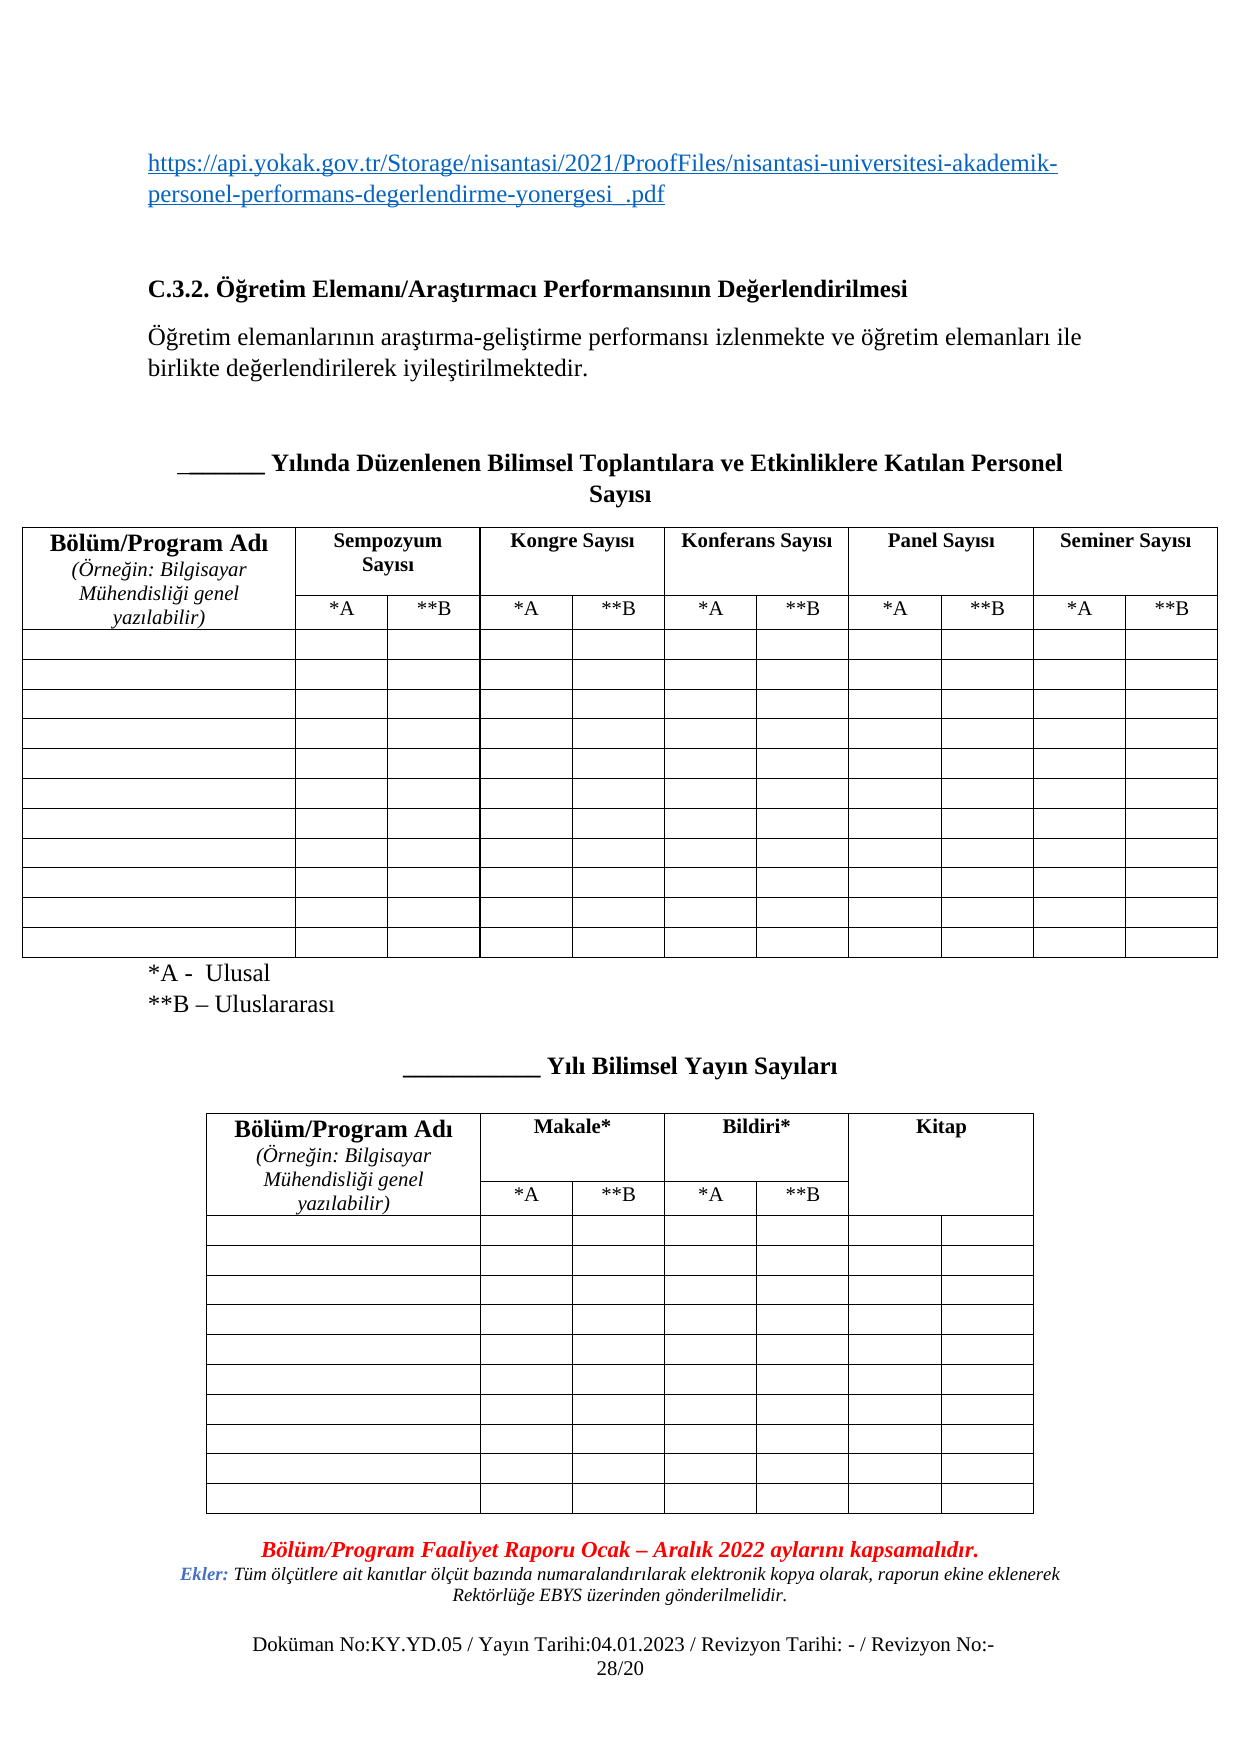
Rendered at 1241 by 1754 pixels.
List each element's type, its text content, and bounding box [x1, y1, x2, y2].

table_cell [665, 630, 756, 659]
table_cell *A [481, 1182, 572, 1215]
table_cell [665, 719, 756, 748]
table_cell [1034, 690, 1125, 718]
table_cell [573, 1365, 664, 1394]
table_cell *A [481, 596, 572, 629]
table_cell *A [1034, 596, 1125, 629]
table_cell [757, 1246, 848, 1274]
table_cell [849, 1216, 941, 1245]
table_cell [849, 1454, 941, 1483]
table_cell [481, 839, 572, 867]
table_cell [757, 630, 848, 659]
table_cell [481, 1216, 572, 1245]
table_cell **B [573, 1182, 664, 1215]
table_cell [665, 779, 756, 808]
table_cell [942, 719, 1033, 748]
table_cell [665, 1484, 756, 1513]
table_cell [23, 928, 295, 957]
table_cell [757, 1425, 848, 1453]
table_cell [1034, 868, 1125, 897]
table_cell [942, 1395, 1033, 1423]
table_cell [942, 749, 1033, 778]
table_cell [573, 809, 664, 837]
table_cell [481, 1454, 572, 1483]
table_cell [388, 749, 479, 778]
table_cell [942, 1276, 1033, 1304]
table_cell [942, 1216, 1033, 1245]
table_cell [757, 719, 848, 748]
table_cell [207, 1276, 480, 1304]
table_cell [849, 809, 941, 837]
text https://api.yokak.gov.tr/Storage/nisantasi/2021/ProofFiles/nisantasi-universitesi-akademik-personel-performans-degerlendirme-yonergesi_.pdf [148, 148, 1093, 207]
table_cell [665, 868, 756, 897]
text Öğretim elemanlarının araştırma-geliştirme performansı izlenmekte ve öğretim elemanları ile birlikte değerlendirilerek iyileştirilmektedir. [148, 322, 1093, 382]
table_header Kongre Sayısı [481, 528, 664, 595]
table_cell *A [665, 1182, 756, 1215]
table_cell [757, 1305, 848, 1334]
table_cell [573, 1454, 664, 1483]
table_cell [388, 779, 479, 808]
table_cell [1034, 898, 1125, 927]
table_cell [1034, 630, 1125, 659]
table_cell [757, 1276, 848, 1304]
table_cell [1126, 690, 1217, 718]
table_cell [1034, 839, 1125, 867]
table_cell [849, 1484, 941, 1513]
table_cell *A [849, 596, 941, 629]
table_cell [665, 1425, 756, 1453]
table_cell [665, 1216, 756, 1245]
table_cell **B [757, 1182, 848, 1215]
table_cell [296, 928, 387, 957]
table_cell **B [1126, 596, 1217, 629]
table_cell [388, 839, 479, 867]
table_cell [849, 868, 941, 897]
table_cell [757, 1484, 848, 1513]
table_cell [849, 630, 941, 659]
table_cell [23, 898, 295, 927]
table_cell [1126, 630, 1217, 659]
table_cell [573, 779, 664, 808]
table_cell [757, 690, 848, 718]
table_cell [296, 690, 387, 718]
table_cell [849, 928, 941, 957]
table_cell [573, 690, 664, 718]
table_header Bölüm/Program Adı (Örneğin: Bilgisayar Mühendisliği genel yazılabilir) [207, 1114, 480, 1215]
table_cell [481, 1395, 572, 1423]
table_cell [207, 1335, 480, 1364]
table_header Bildiri* [665, 1114, 848, 1181]
table_cell [23, 839, 295, 867]
table_cell [388, 898, 479, 927]
table_cell [296, 839, 387, 867]
table_cell [942, 690, 1033, 718]
table_cell [665, 749, 756, 778]
table_cell [388, 928, 479, 957]
table_cell [665, 660, 756, 688]
table_cell [849, 690, 941, 718]
table_cell [573, 719, 664, 748]
table_cell [942, 928, 1033, 957]
table_header Kitap [849, 1114, 1033, 1215]
table_cell [942, 1454, 1033, 1483]
table_cell [849, 839, 941, 867]
table_cell [942, 898, 1033, 927]
table_cell [849, 1276, 941, 1304]
table_cell [481, 1305, 572, 1334]
table_cell [296, 719, 387, 748]
text **B – Uluslararası [148, 989, 1093, 1017]
table_cell [23, 809, 295, 837]
table_cell [207, 1305, 480, 1334]
table_cell [849, 1335, 941, 1364]
table_cell [296, 630, 387, 659]
table_cell [573, 1246, 664, 1274]
table_cell [481, 868, 572, 897]
table_cell [942, 779, 1033, 808]
table_cell [665, 1305, 756, 1334]
table_cell [942, 630, 1033, 659]
table_cell [665, 1246, 756, 1274]
text C.3.2. Öğretim Elemanı/Araştırmacı Performansının Değerlendirilmesi [148, 274, 1093, 303]
table_cell [481, 630, 572, 659]
table_cell [481, 779, 572, 808]
table_cell [1126, 928, 1217, 957]
table_cell [1126, 749, 1217, 778]
table_cell [665, 898, 756, 927]
table_cell [388, 868, 479, 897]
table_cell [665, 690, 756, 718]
table_cell [481, 898, 572, 927]
table_cell [1126, 660, 1217, 688]
table_cell [481, 1276, 572, 1304]
table_cell [207, 1246, 480, 1274]
table_cell [757, 809, 848, 837]
table_cell [1126, 719, 1217, 748]
table_cell [481, 1425, 572, 1453]
table_cell [849, 1425, 941, 1453]
text _______ Yılında Düzenlenen Bilimsel Toplantılara ve Etkinliklere Katılan Personel Sayısı [148, 448, 1093, 508]
table_cell [849, 898, 941, 927]
table_cell [481, 1484, 572, 1513]
table_cell [23, 690, 295, 718]
table_cell [757, 928, 848, 957]
table_cell [942, 1365, 1033, 1394]
table_cell [23, 630, 295, 659]
table_cell [481, 1365, 572, 1394]
table_cell [942, 1305, 1033, 1334]
table_header Seminer Sayısı [1034, 528, 1217, 595]
table_cell [481, 749, 572, 778]
table_cell [481, 1246, 572, 1274]
table_cell [757, 660, 848, 688]
table_cell [296, 809, 387, 837]
table_cell [757, 749, 848, 778]
table_cell [665, 1276, 756, 1304]
table_cell [573, 898, 664, 927]
text ___________ Yılı Bilimsel Yayın Sayıları [148, 1051, 1093, 1079]
table_cell [757, 1216, 848, 1245]
table_cell [573, 1484, 664, 1513]
table_cell [388, 690, 479, 718]
table_cell [573, 868, 664, 897]
table_cell [481, 690, 572, 718]
table_cell [849, 719, 941, 748]
table_cell [665, 928, 756, 957]
table_cell [207, 1216, 480, 1245]
table_cell [23, 779, 295, 808]
table_cell [573, 1216, 664, 1245]
table_cell [849, 1365, 941, 1394]
table_cell [665, 1395, 756, 1423]
table_cell [849, 660, 941, 688]
table_cell [388, 630, 479, 659]
table_cell [942, 809, 1033, 837]
table_cell [1034, 779, 1125, 808]
table_cell [481, 660, 572, 688]
table_cell [388, 809, 479, 837]
table_cell [481, 809, 572, 837]
table_cell [849, 749, 941, 778]
table_cell [1034, 719, 1125, 748]
table_cell [573, 1305, 664, 1334]
table_cell [665, 809, 756, 837]
table_cell [665, 1335, 756, 1364]
table_cell [573, 749, 664, 778]
table_cell *A [296, 596, 387, 629]
table_header Makale* [481, 1114, 664, 1181]
table_cell [573, 660, 664, 688]
table_cell [757, 1395, 848, 1423]
table_cell [1126, 898, 1217, 927]
table_cell [757, 1335, 848, 1364]
table_cell [388, 719, 479, 748]
table_cell [757, 1365, 848, 1394]
table_cell [23, 719, 295, 748]
table_header Bölüm/Program Adı (Örneğin: Bilgisayar Mühendisliği genel yazılabilir) [23, 528, 295, 629]
table_cell [942, 1246, 1033, 1274]
table_cell [849, 779, 941, 808]
table_cell [1126, 868, 1217, 897]
table_cell [757, 779, 848, 808]
table_cell [1126, 839, 1217, 867]
table_cell [573, 1276, 664, 1304]
table_cell [757, 1454, 848, 1483]
table_header Sempozyum Sayısı [296, 528, 479, 595]
table_cell [573, 630, 664, 659]
table_cell [757, 898, 848, 927]
table_cell [573, 839, 664, 867]
table_cell [849, 1305, 941, 1334]
table_cell [665, 1365, 756, 1394]
table_cell [1034, 928, 1125, 957]
table_header Konferans Sayısı [665, 528, 848, 595]
table_header Panel Sayısı [849, 528, 1033, 595]
table_cell [296, 868, 387, 897]
table_cell [296, 898, 387, 927]
table_cell [1126, 809, 1217, 837]
table_cell [481, 1335, 572, 1364]
table_cell [23, 749, 295, 778]
table_cell [207, 1365, 480, 1394]
table_cell **B [573, 596, 664, 629]
table_cell [942, 1335, 1033, 1364]
table_cell [296, 779, 387, 808]
table_cell [207, 1484, 480, 1513]
table_cell [665, 1454, 756, 1483]
table_cell [388, 660, 479, 688]
table_cell [942, 839, 1033, 867]
table_cell [942, 660, 1033, 688]
table_cell [942, 868, 1033, 897]
table_cell [207, 1395, 480, 1423]
table_cell **B [942, 596, 1033, 629]
table_cell *A [665, 596, 756, 629]
table_cell [757, 868, 848, 897]
table_cell [207, 1454, 480, 1483]
table_cell [573, 928, 664, 957]
table_cell [1126, 779, 1217, 808]
table_cell [296, 749, 387, 778]
table_cell [849, 1395, 941, 1423]
table_cell **B [757, 596, 848, 629]
table_cell [23, 868, 295, 897]
table_cell [573, 1395, 664, 1423]
table_cell [481, 719, 572, 748]
table_cell [1034, 749, 1125, 778]
table_cell [296, 660, 387, 688]
table_cell [481, 928, 572, 957]
table_cell [573, 1335, 664, 1364]
table_cell [849, 1246, 941, 1274]
table_cell [1034, 660, 1125, 688]
table_cell [665, 839, 756, 867]
table_cell [573, 1425, 664, 1453]
table_cell [942, 1484, 1033, 1513]
text *A - Ulusal [148, 958, 1093, 986]
table_cell [23, 660, 295, 688]
table_cell [207, 1425, 480, 1453]
table_cell [942, 1425, 1033, 1453]
table_cell [757, 839, 848, 867]
table_cell [1034, 809, 1125, 837]
table_cell **B [388, 596, 479, 629]
